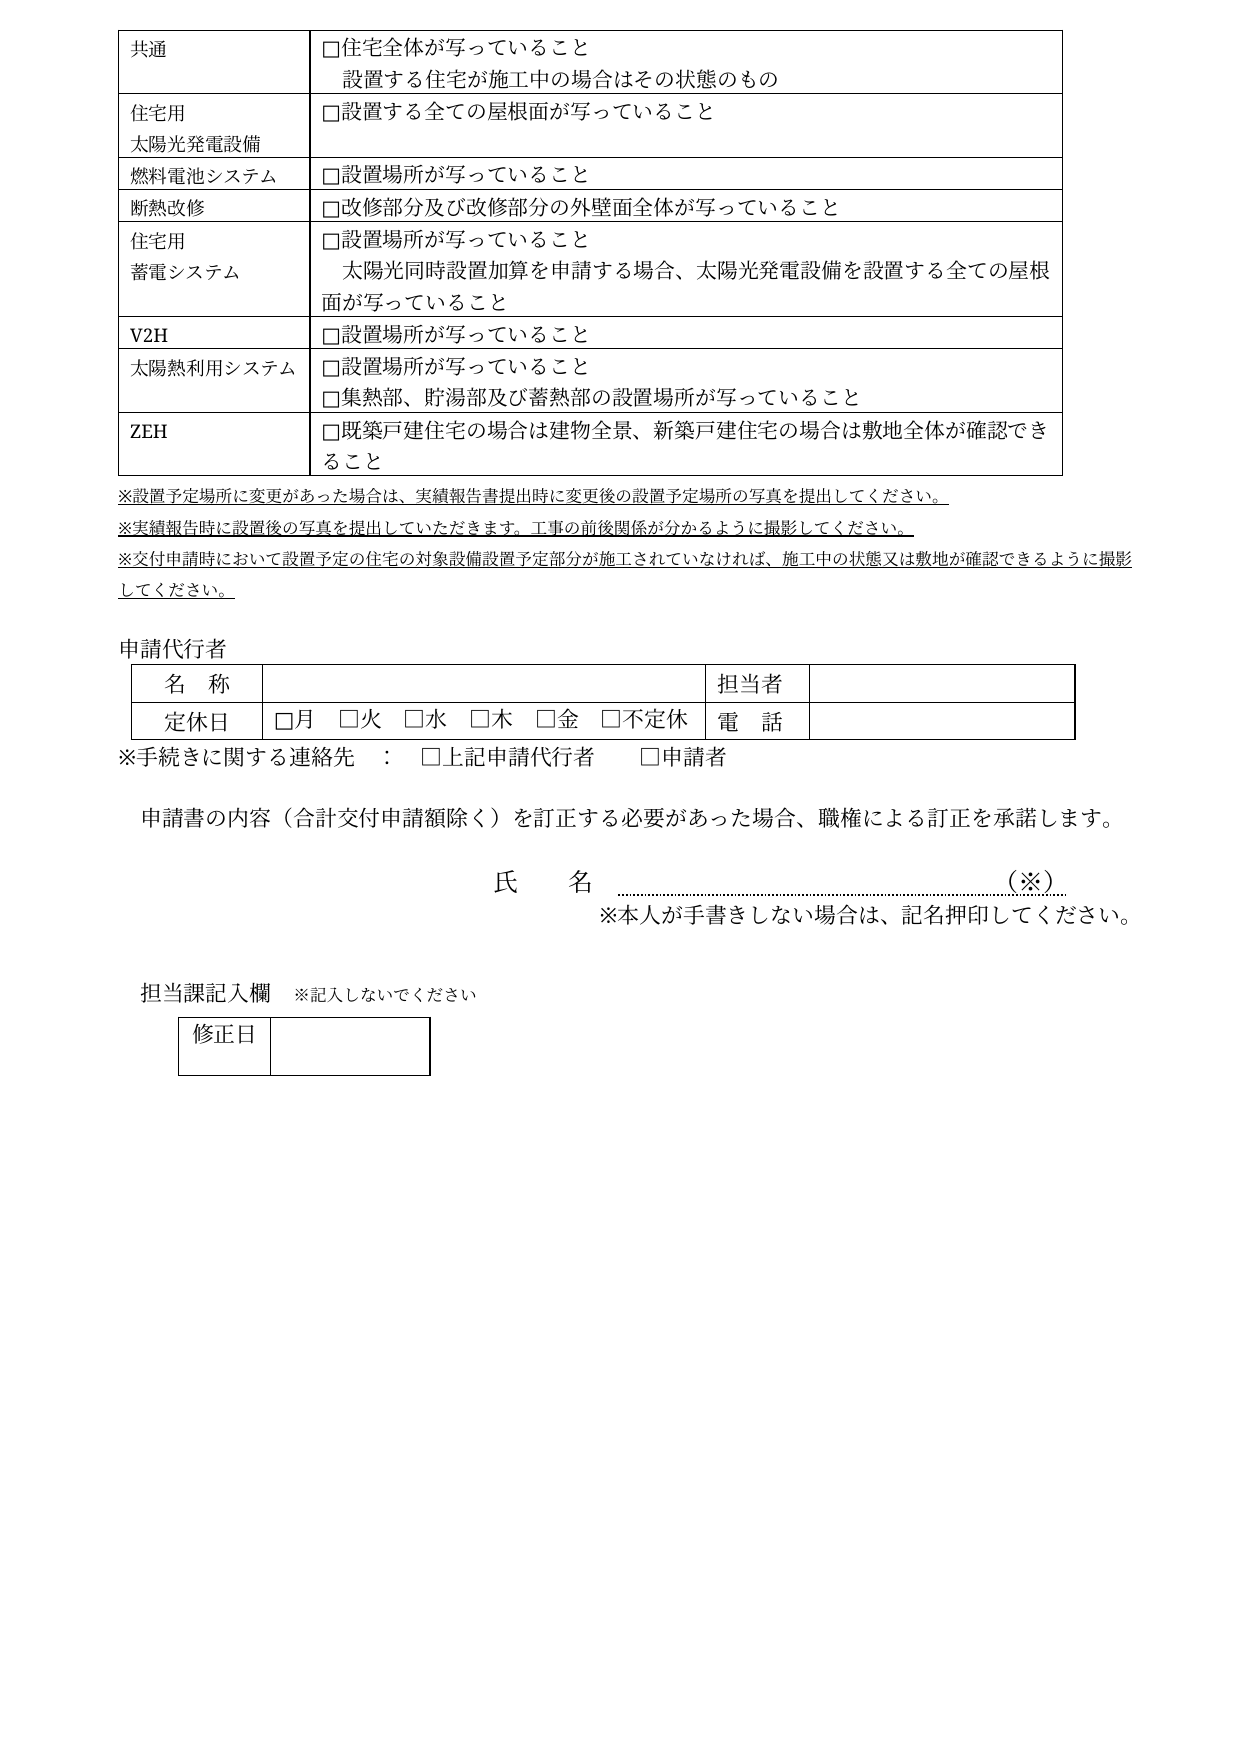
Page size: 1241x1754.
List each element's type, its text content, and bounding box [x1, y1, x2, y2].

text 氏 名 （※） [118, 863, 1131, 899]
table_header 共通 [119, 31, 309, 93]
text ※実績報告時に設置後の写真を提出していただきます。工事の前後関係が分かるように撮影してください。 [118, 508, 1137, 539]
table_cell 住宅用 蓄電システム [119, 222, 309, 316]
table_header [263, 665, 705, 702]
text 申請代行者 [118, 633, 1137, 664]
table_cell 燃料電池システム [119, 158, 309, 189]
table_cell □月 □火 □水 □木 □金 □不定休 [263, 703, 705, 739]
table_cell 電 話 [706, 703, 809, 739]
text ※設置予定場所に変更があった場合は、実績報告書提出時に変更後の設置予定場所の写真を提出してください。 [118, 476, 1137, 508]
text 申請書の内容（合計交付申請額除く）を訂正する必要があった場合、職権による訂正を承諾します。 [118, 802, 1137, 833]
table_cell 太陽熱利用システム [119, 349, 309, 412]
text 担当課記入欄 ※記入しないでください [118, 976, 1137, 1007]
table_cell V2H [119, 317, 309, 348]
table_cell □設置場所が写っていること [311, 158, 1062, 189]
table_header [810, 665, 1074, 702]
table_header 担当者 [706, 665, 809, 702]
table_cell 定休日 [132, 703, 262, 739]
table_cell 断熱改修 [119, 190, 309, 221]
table_cell □改修部分及び改修部分の外壁面全体が写っていること [311, 190, 1062, 221]
table_cell ZEH [119, 413, 309, 475]
text ※手続きに関する連絡先 ： □上記申請代行者 □申請者 [118, 740, 1137, 772]
table_cell □設置場所が写っていること [311, 317, 1062, 348]
table_cell □設置場所が写っていること 太陽光同時設置加算を申請する場合、太陽光発電設備を設置する全ての屋根面が写っていること [311, 222, 1062, 316]
table_header 名 称 [132, 665, 262, 702]
table_cell 住宅用 太陽光発電設備 [119, 94, 309, 157]
table_cell □設置場所が写っていること □集熱部、貯湯部及び蓄熱部の設置場所が写っていること [311, 349, 1062, 412]
table_cell □既築戸建住宅の場合は建物全景、新築戸建住宅の場合は敷地全体が確認できること [311, 413, 1062, 475]
text ※本人が手書きしない場合は、記名押印してください。 [118, 899, 1131, 930]
table_cell [810, 703, 1074, 739]
table_cell □設置する全ての屋根面が写っていること [311, 94, 1062, 157]
table_header □住宅全体が写っていること 設置する住宅が施工中の場合はその状態のもの [311, 31, 1062, 93]
text ※交付申請時において設置予定の住宅の対象設備設置予定部分が施工されていなければ、施工中の状態又は敷地が確認できるように撮影してください。 [118, 539, 1137, 601]
